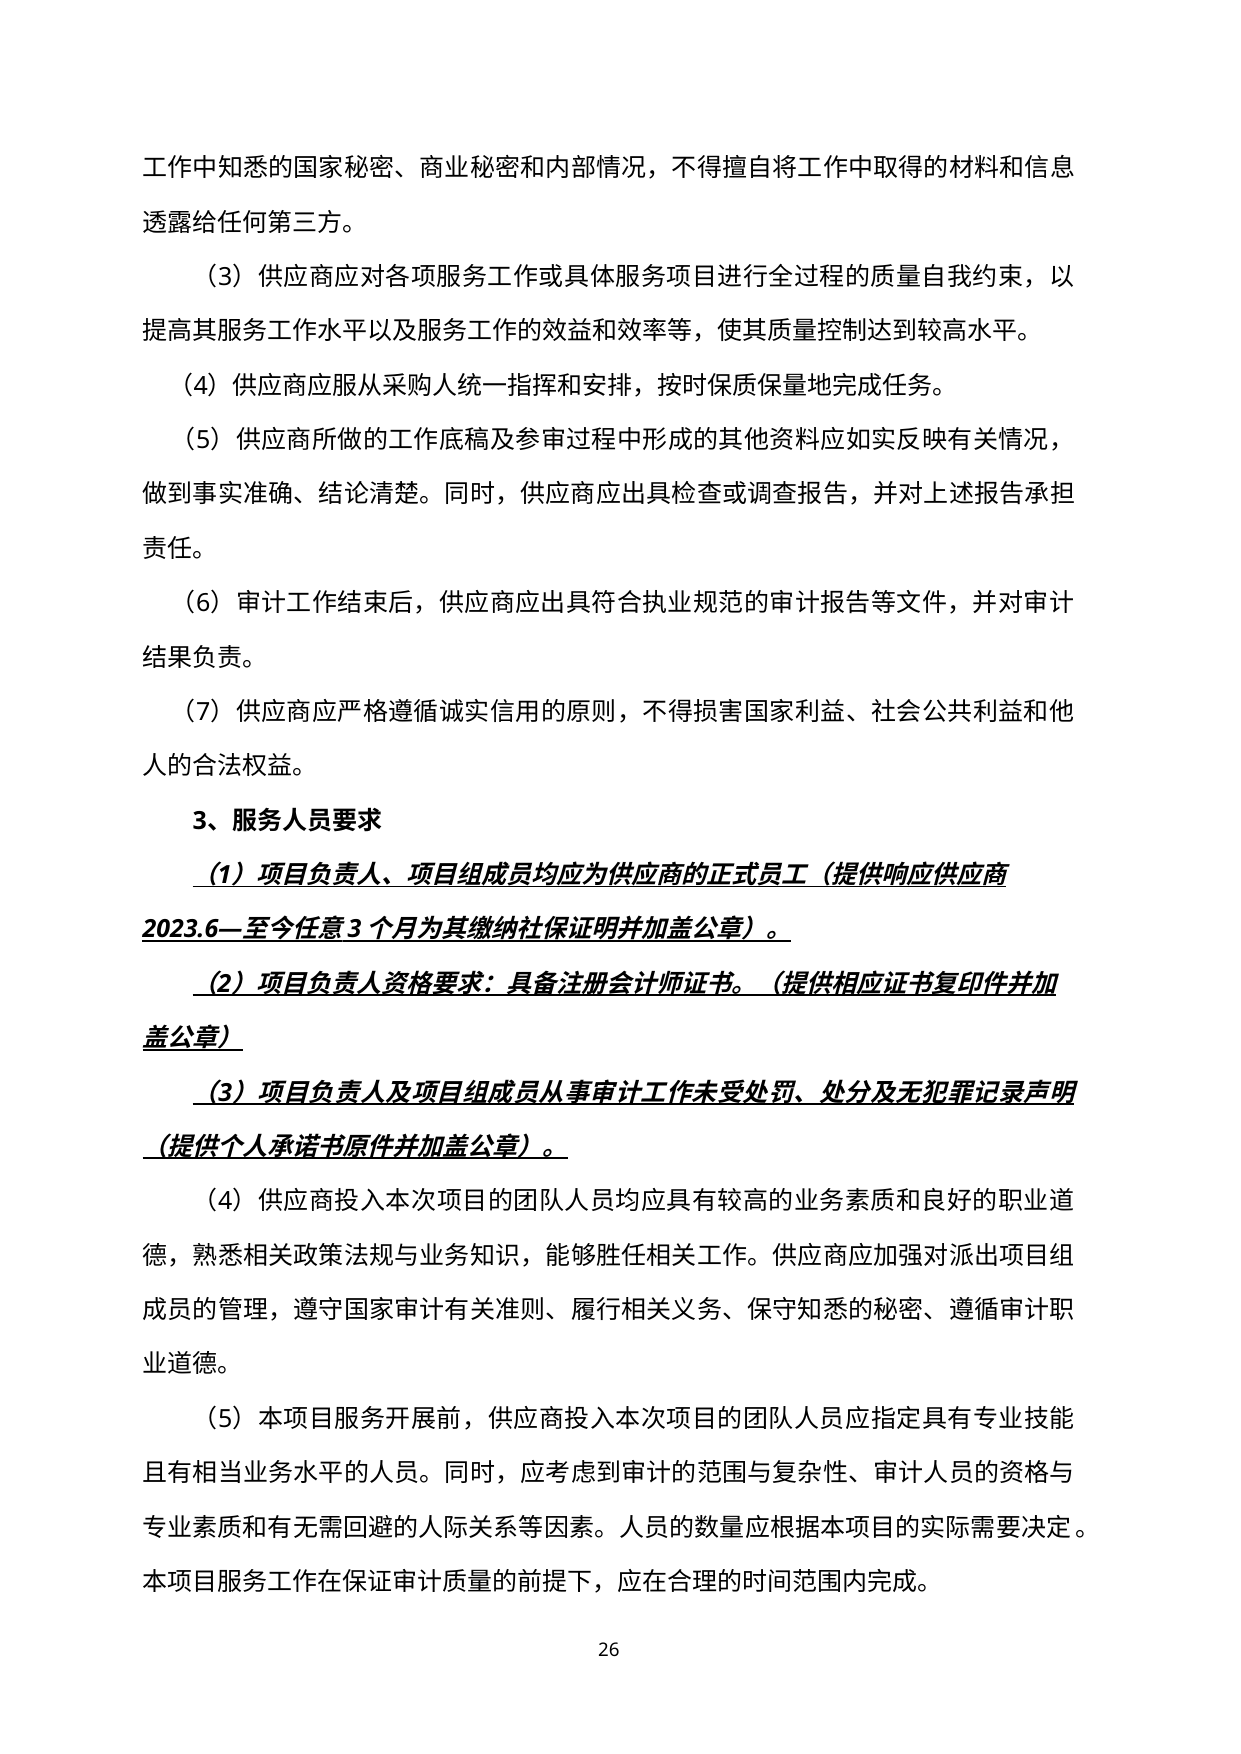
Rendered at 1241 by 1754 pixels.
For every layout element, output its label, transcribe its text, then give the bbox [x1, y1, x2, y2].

text （5）供应商所做的工作底稿及参审过程中形成的其他资料应如实反映有关情况，做到事实准确、结论清楚。同时，供应商应出具检查或调查报告，并对上述报告承担责任。 [142, 419, 1075, 564]
text （4）供应商投入本次项目的团队人员均应具有较高的业务素质和良好的职业道德，熟悉相关政策法规与业务知识，能够胜任相关工作。供应商应加强对派出项目组成员的管理，遵守国家审计有关准则、履行相关义务、保守知悉的秘密、遵循审计职业道德。 [142, 1181, 1075, 1380]
text （2）项目负责人资格要求：具备注册会计师证书。（提供相应证书复印件并加盖公章） [142, 963, 1075, 1054]
text （3）供应商应对各项服务工作或具体服务项目进行全过程的质量自我约束，以提高其服务工作水平以及服务工作的效益和效率等，使其质量控制达到较高水平。 [142, 256, 1075, 347]
text （1）项目负责人、项目组成员均应为供应商的正式员工（提供响应供应商2023.6—至今任意3个月为其缴纳社保证明并加盖公章）。 [142, 854, 1075, 945]
text （4）供应商应服从采购人统一指挥和安排，按时保质保量地完成任务。 [142, 365, 1075, 401]
text （6）审计工作结束后，供应商应出具符合执业规范的审计报告等文件，并对审计结果负责。 [142, 583, 1075, 673]
text （7）供应商应严格遵循诚实信用的原则，不得损害国家利益、社会公共利益和他人的合法权益。 [142, 691, 1075, 782]
text （5）本项目服务开展前，供应商投入本次项目的团队人员应指定具有专业技能且有相当业务水平的人员。同时，应考虑到审计的范围与复杂性、审计人员的资格与专业素质和有无需回避的人际关系等因素。人员的数量应根据本项目的实际需要决定。本项目服务工作在保证审计质量的前提下，应在合理的时间范围内完成。 [142, 1398, 1075, 1598]
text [142, 148, 1075, 238]
text （3）项目负责人及项目组成员从事审计工作未受处罚、处分及无犯罪记录声明（提供个人承诺书原件并加盖公章）。 [142, 1072, 1075, 1163]
text 3、服务人员要求 [142, 800, 1075, 836]
